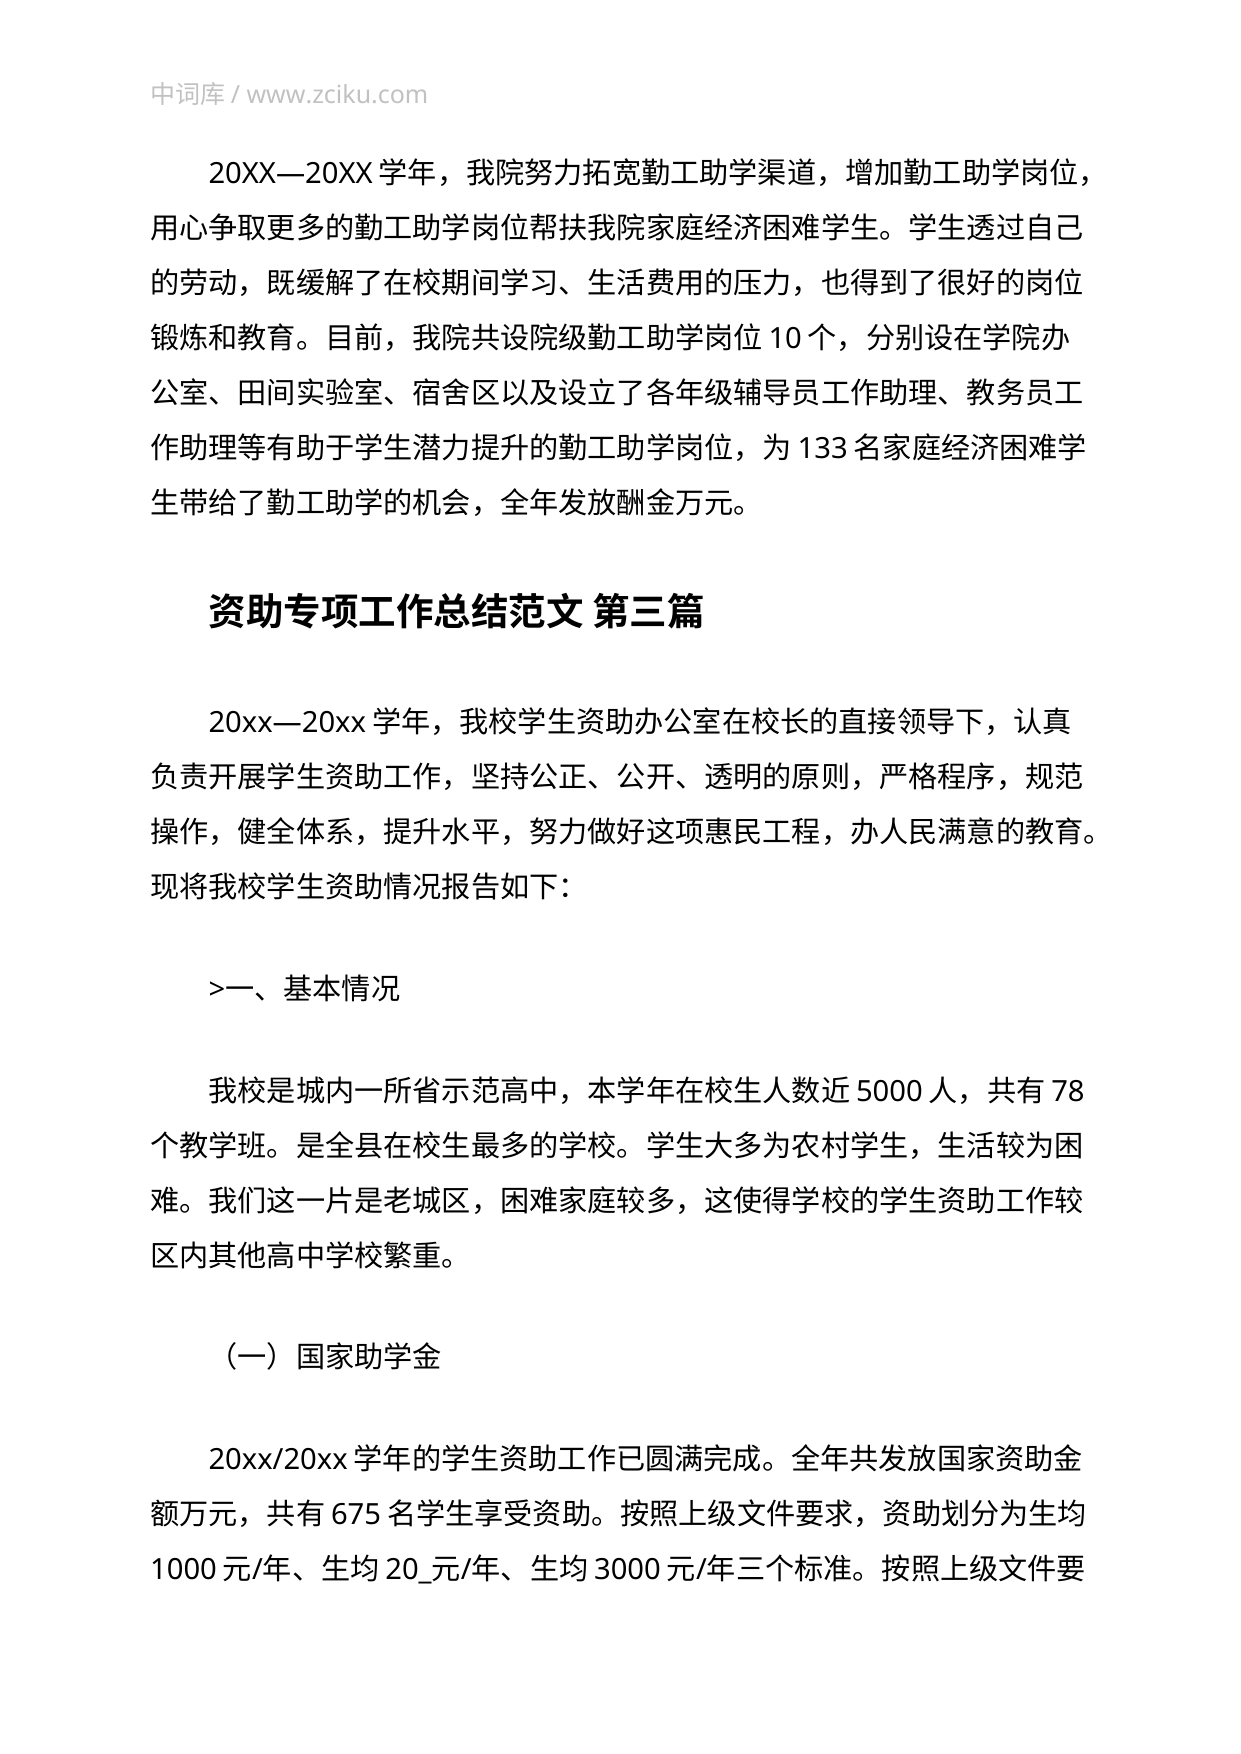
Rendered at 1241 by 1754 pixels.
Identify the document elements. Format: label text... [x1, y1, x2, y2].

text 资助专项工作总结范文 第三篇 [150, 581, 1090, 636]
text >一、基本情况 [150, 965, 1090, 1008]
text 我校是城内一所省示范高中，本学年在校生人数近5000人，共有78个教学班。是全县在校生最多的学校。学生大多为农村学生，生活较为困难。我们这一片是老城区，困难家庭较多，这使得学校的学生资助工作较区内其他高中学校繁重。 [150, 1067, 1090, 1274]
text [150, 1436, 1090, 1588]
text 20XX—20XX学年，我院努力拓宽勤工助学渠道，增加勤工助学岗位，用心争取更多的勤工助学岗位帮扶我院家庭经济困难学生。学生透过自己的劳动，既缓解了在校期间学习、生活费用的压力，也得到了很好的岗位锻炼和教育。目前，我院共设院级勤工助学岗位10个，分别设在学院办公室、田间实验室、宿舍区以及设立了各年级辅导员工作助理、教务员工作助理等有助于学生潜力提升的勤工助学岗位，为133名家庭经济困难学生带给了勤工助学的机会，全年发放酬金万元。 [150, 150, 1090, 522]
text （一）国家助学金 [150, 1334, 1090, 1376]
text 20xx—20xx学年，我校学生资助办公室在校长的直接领导下，认真负责开展学生资助工作，坚持公正、公开、透明的原则，严格程序，规范操作，健全体系，提升水平，努力做好这项惠民工程，办人民满意的教育。现将我校学生资助情况报告如下： [150, 699, 1090, 906]
